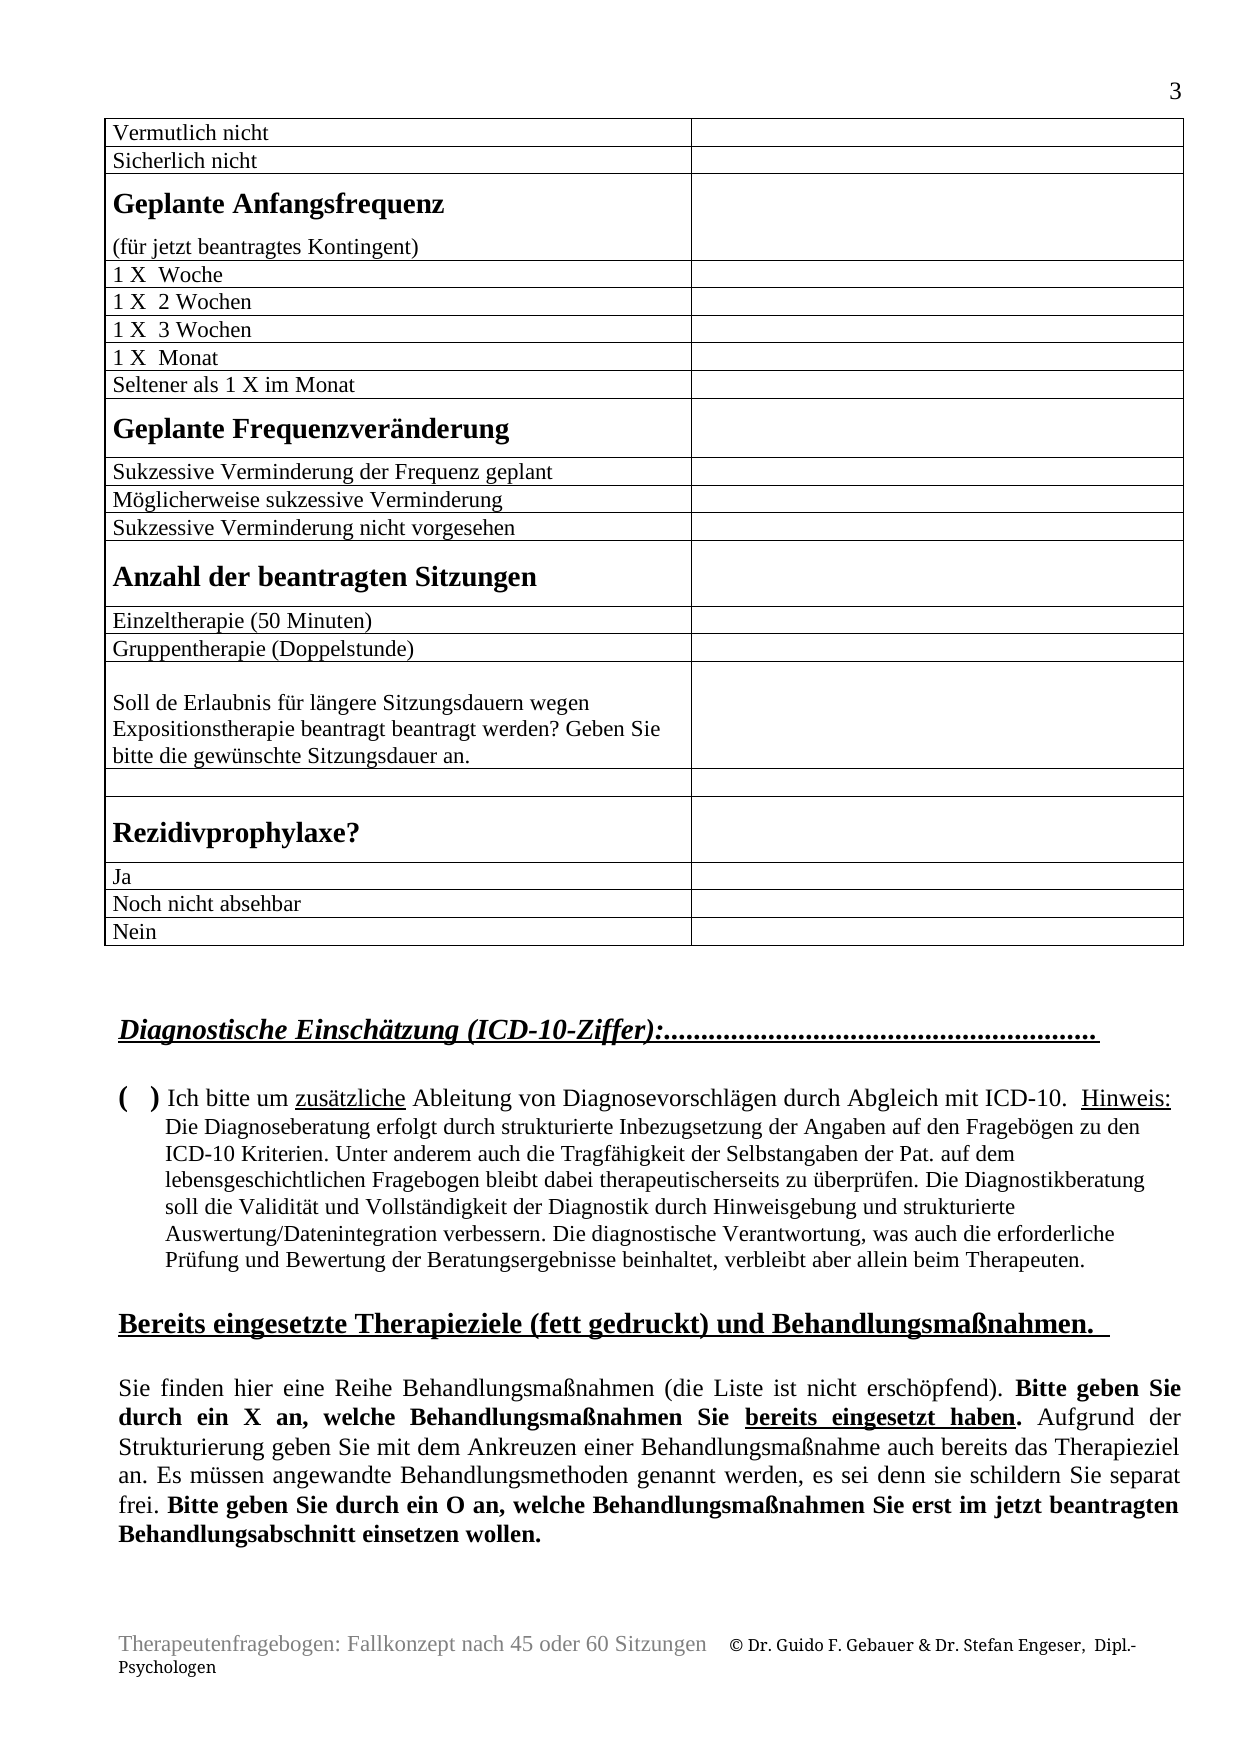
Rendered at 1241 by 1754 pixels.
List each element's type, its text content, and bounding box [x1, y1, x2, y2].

table_cell Gruppentherapie (Doppelstunde) [106, 634, 691, 661]
table_cell [692, 769, 1183, 796]
table_cell Möglicherweise sukzessive Verminderung [106, 486, 691, 512]
table_cell [692, 662, 1183, 768]
table_cell [692, 119, 1183, 146]
table_cell [692, 863, 1183, 889]
table_cell [692, 541, 1183, 606]
text Diagnostische Einschätzung (ICD-10-Ziffer):.......................................................... [118, 1013, 1181, 1046]
table_cell [692, 486, 1183, 512]
text Sie finden hier eine Reihe Behandlungsmaßnahmen (die Liste ist nicht erschöpfend). Bitte geben Sie durch ein X an, welche Behandlungsmaßnahmen Sie bereits eingesetzt haben. Aufgrund der Strukturierung geben Sie mit dem Ankreuzen einer Behandlungsmaßnahme auch bereits das Therapieziel an. Es müssen angewandte Behandlungsmethoden genannt werden, es sei denn sie schildern Sie separat frei. Bitte geben Sie durch ein O an, welche Behandlungsmaßnahmen Sie erst im jetzt beantragten Behandlungsabschnitt einsetzen wollen. [118, 1373, 1181, 1548]
table_cell [692, 890, 1183, 917]
text ( ) Ich bitte um zusätzliche Ableitung von Diagnosevorschlägen durch Abgleich mit ICD-10. Hinweis: Die Diagnoseberatung erfolgt durch strukturierte Inbezugsetzung der Angaben auf den Fragebögen zu den ICD-10 Kriterien. Unter anderem auch die Tragfähigkeit der Selbstangaben der Pat. auf dem lebensgeschichtlichen Fragebogen bleibt dabei therapeutischerseits zu überprüfen. Die Diagnostikberatung soll die Validität und Vollständigkeit der Diagnostik durch Hinweisgebung und strukturierte Auswertung/Datenintegration verbessern. Die diagnostische Verantwortung, was auch die erforderliche Prüfung und Bewertung der Beratungsergebnisse beinhaltet, verbleibt aber allein beim Therapeuten. [118, 1080, 1181, 1273]
table_cell 1 X 3 Wochen [106, 316, 691, 342]
table_cell [692, 147, 1183, 173]
table_cell Sukzessive Verminderung der Frequenz geplant [106, 458, 691, 485]
table_cell Anzahl der beantragten Sitzungen [106, 541, 691, 606]
table_cell Seltener als 1 X im Monat [106, 371, 691, 397]
table_cell Geplante Anfangsfrequenz (für jetzt beantragtes Kontingent) [106, 174, 691, 259]
table_cell [692, 316, 1183, 342]
table_cell [692, 261, 1183, 287]
table_cell Sicherlich nicht [106, 147, 691, 173]
table_cell [692, 174, 1183, 259]
table_cell 1 X 2 Wochen [106, 288, 691, 315]
table_cell [692, 371, 1183, 397]
table_cell Rezidivprophylaxe? [106, 797, 691, 862]
table_cell [692, 343, 1183, 370]
table_cell Ja [106, 863, 691, 889]
table_cell Nein [106, 918, 691, 944]
table_cell [692, 634, 1183, 661]
table_cell Sukzessive Verminderung nicht vorgesehen [106, 513, 691, 540]
table_cell 1 X Monat [106, 343, 691, 370]
table_cell [106, 769, 691, 796]
table_cell [692, 797, 1183, 862]
text Bereits eingesetzte Therapieziele (fett gedruckt) und Behandlungsmaßnahmen. [118, 1306, 1181, 1340]
table_cell Noch nicht absehbar [106, 890, 691, 917]
table_cell Vermutlich nicht [106, 119, 691, 146]
table_cell [692, 607, 1183, 633]
table_cell Soll de Erlaubnis für längere Sitzungsdauern wegen Expositionstherapie beantragt beantragt werden? Geben Sie bitte die gewünschte Sitzungsdauer an. [106, 662, 691, 768]
table_cell [692, 918, 1183, 944]
table_cell [692, 288, 1183, 315]
table_cell 1 X Woche [106, 261, 691, 287]
table_cell Einzeltherapie (50 Minuten) [106, 607, 691, 633]
table_cell [692, 399, 1183, 457]
table_cell [692, 513, 1183, 540]
table_cell [692, 458, 1183, 485]
table_cell Geplante Frequenzveränderung [106, 399, 691, 457]
